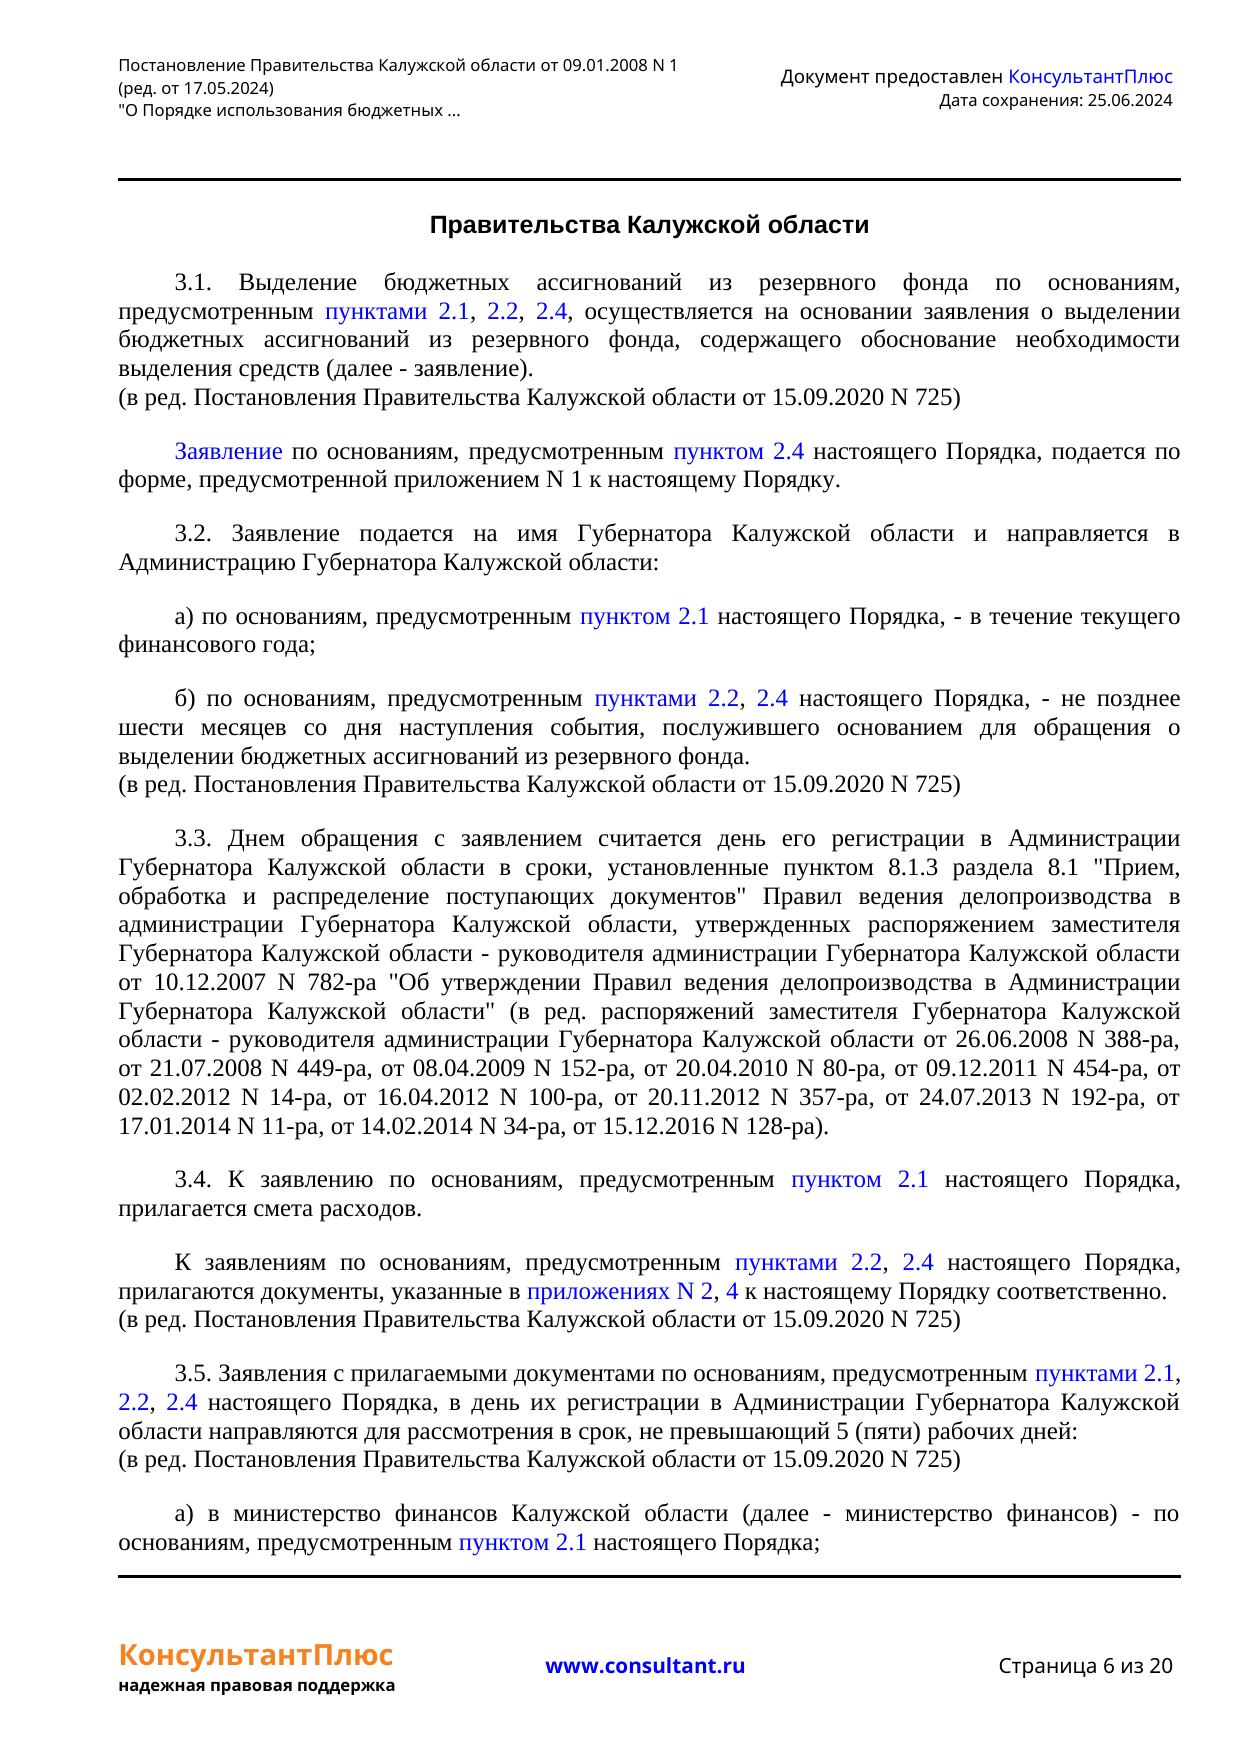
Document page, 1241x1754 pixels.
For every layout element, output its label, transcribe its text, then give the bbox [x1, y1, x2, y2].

text 3.1. Выделение бюджетных ассигнований из резервного фонда по основаниям, предусмотренным пунктами 2.1, 2.2, 2.4, осуществляется на основании заявления о выделении бюджетных ассигнований из резервного фонда, содержащего обоснование необходимости выделения средств (далее - заявление). [118, 267, 1181, 382]
text (в ред. Постановления Правительства Калужской области от 15.09.2020 N 725) [118, 1444, 1181, 1473]
title Правительства Калужской области [118, 209, 1181, 238]
text 3.4. К заявлению по основаниям, предусмотренным пунктом 2.1 настоящего Порядка, прилагается смета расходов. [118, 1164, 1181, 1222]
text а) по основаниям, предусмотренным пунктом 2.1 настоящего Порядка, - в течение текущего финансового года; [118, 601, 1181, 658]
text б) по основаниям, предусмотренным пунктами 2.2, 2.4 настоящего Порядка, - не позднее шести месяцев со дня наступления события, послужившего основанием для обращения о выделении бюджетных ассигнований из резервного фонда. [118, 683, 1181, 769]
text 3.2. Заявление подается на имя Губернатора Калужской области и направляется в Администрацию Губернатора Калужской области: [118, 518, 1181, 576]
text Заявление по основаниям, предусмотренным пунктом 2.4 настоящего Порядка, подается по форме, предусмотренной приложением N 1 к настоящему Порядку. [118, 436, 1181, 493]
text 3.3. Днем обращения с заявлением считается день его регистрации в Администрации Губернатора Калужской области в сроки, установленные пунктом 8.1.3 раздела 8.1 "Прием, обработка и распределение поступающих документов" Правил ведения делопроизводства в администрации Губернатора Калужской области, утвержденных распоряжением заместителя Губернатора Калужской области - руководителя администрации Губернатора Калужской области от 10.12.2007 N 782-ра "Об утверждении Правил ведения делопроизводства в Администрации Губернатора Калужской области" (в ред. распоряжений заместителя Губернатора Калужской области - руководителя администрации Губернатора Калужской области от 26.06.2008 N 388-ра, от 21.07.2008 N 449-ра, от 08.04.2009 N 152-ра, от 20.04.2010 N 80-ра, от 09.12.2011 N 454-ра, от 02.02.2012 N 14-ра, от 16.04.2012 N 100-ра, от 20.11.2012 N 357-ра, от 24.07.2013 N 192-ра, от 17.01.2014 N 11-ра, от 14.02.2014 N 34-ра, от 15.12.2016 N 128-ра). [118, 823, 1181, 1139]
text (в ред. Постановления Правительства Калужской области от 15.09.2020 N 725) [118, 382, 1181, 411]
text а) в министерство финансов Калужской области (далее - министерство финансов) - по основаниям, предусмотренным пунктом 2.1 настоящего Порядка; [118, 1498, 1181, 1556]
text 3.5. Заявления с прилагаемыми документами по основаниям, предусмотренным пунктами 2.1, 2.2, 2.4 настоящего Порядка, в день их регистрации в Администрации Губернатора Калужской области направляются для рассмотрения в срок, не превышающий 5 (пяти) рабочих дней: [118, 1358, 1181, 1444]
text (в ред. Постановления Правительства Калужской области от 15.09.2020 N 725) [118, 1304, 1181, 1333]
text К заявлениям по основаниям, предусмотренным пунктами 2.2, 2.4 настоящего Порядка, прилагаются документы, указанные в приложениях N 2, 4 к настоящему Порядку соответственно. [118, 1247, 1181, 1304]
text (в ред. Постановления Правительства Калужской области от 15.09.2020 N 725) [118, 769, 1181, 798]
